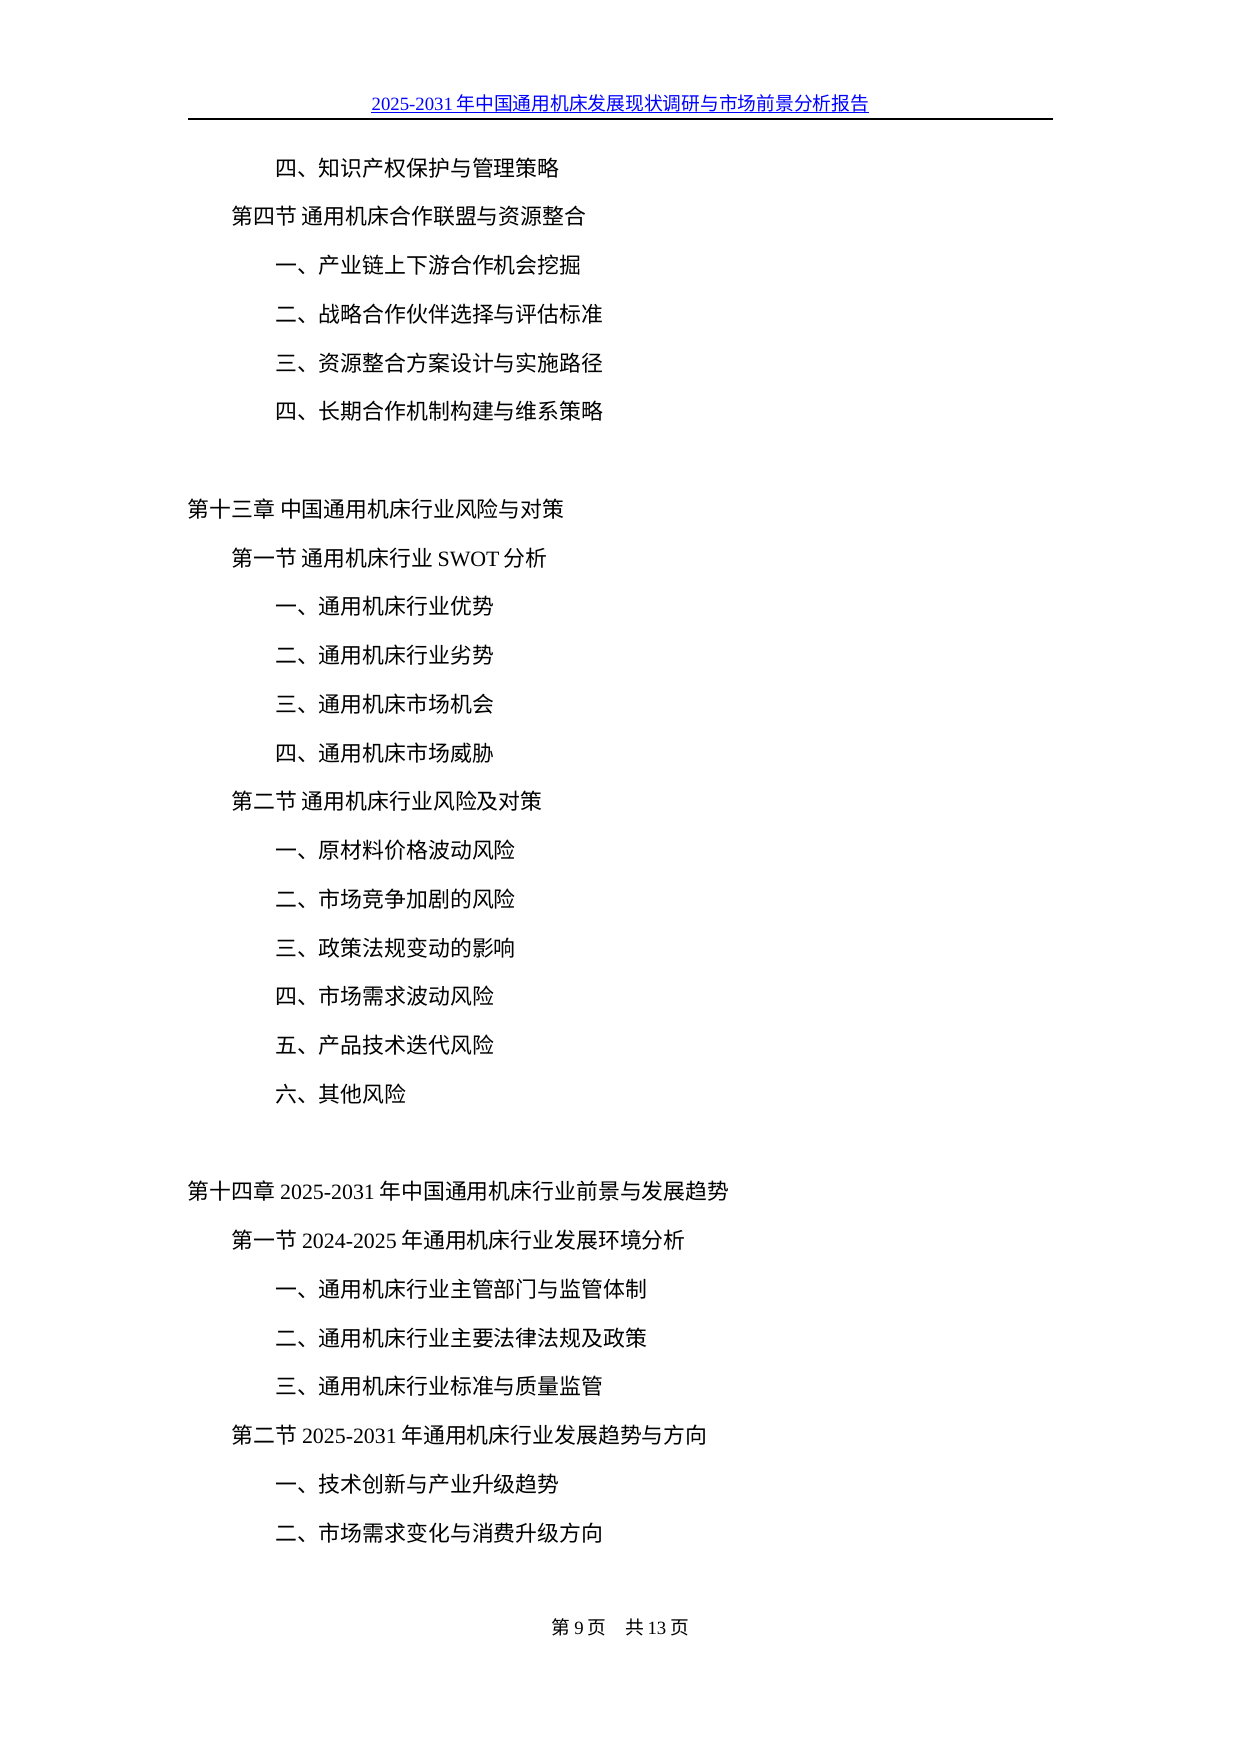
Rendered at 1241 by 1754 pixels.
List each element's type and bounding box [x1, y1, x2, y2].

text [187, 150, 1053, 1548]
